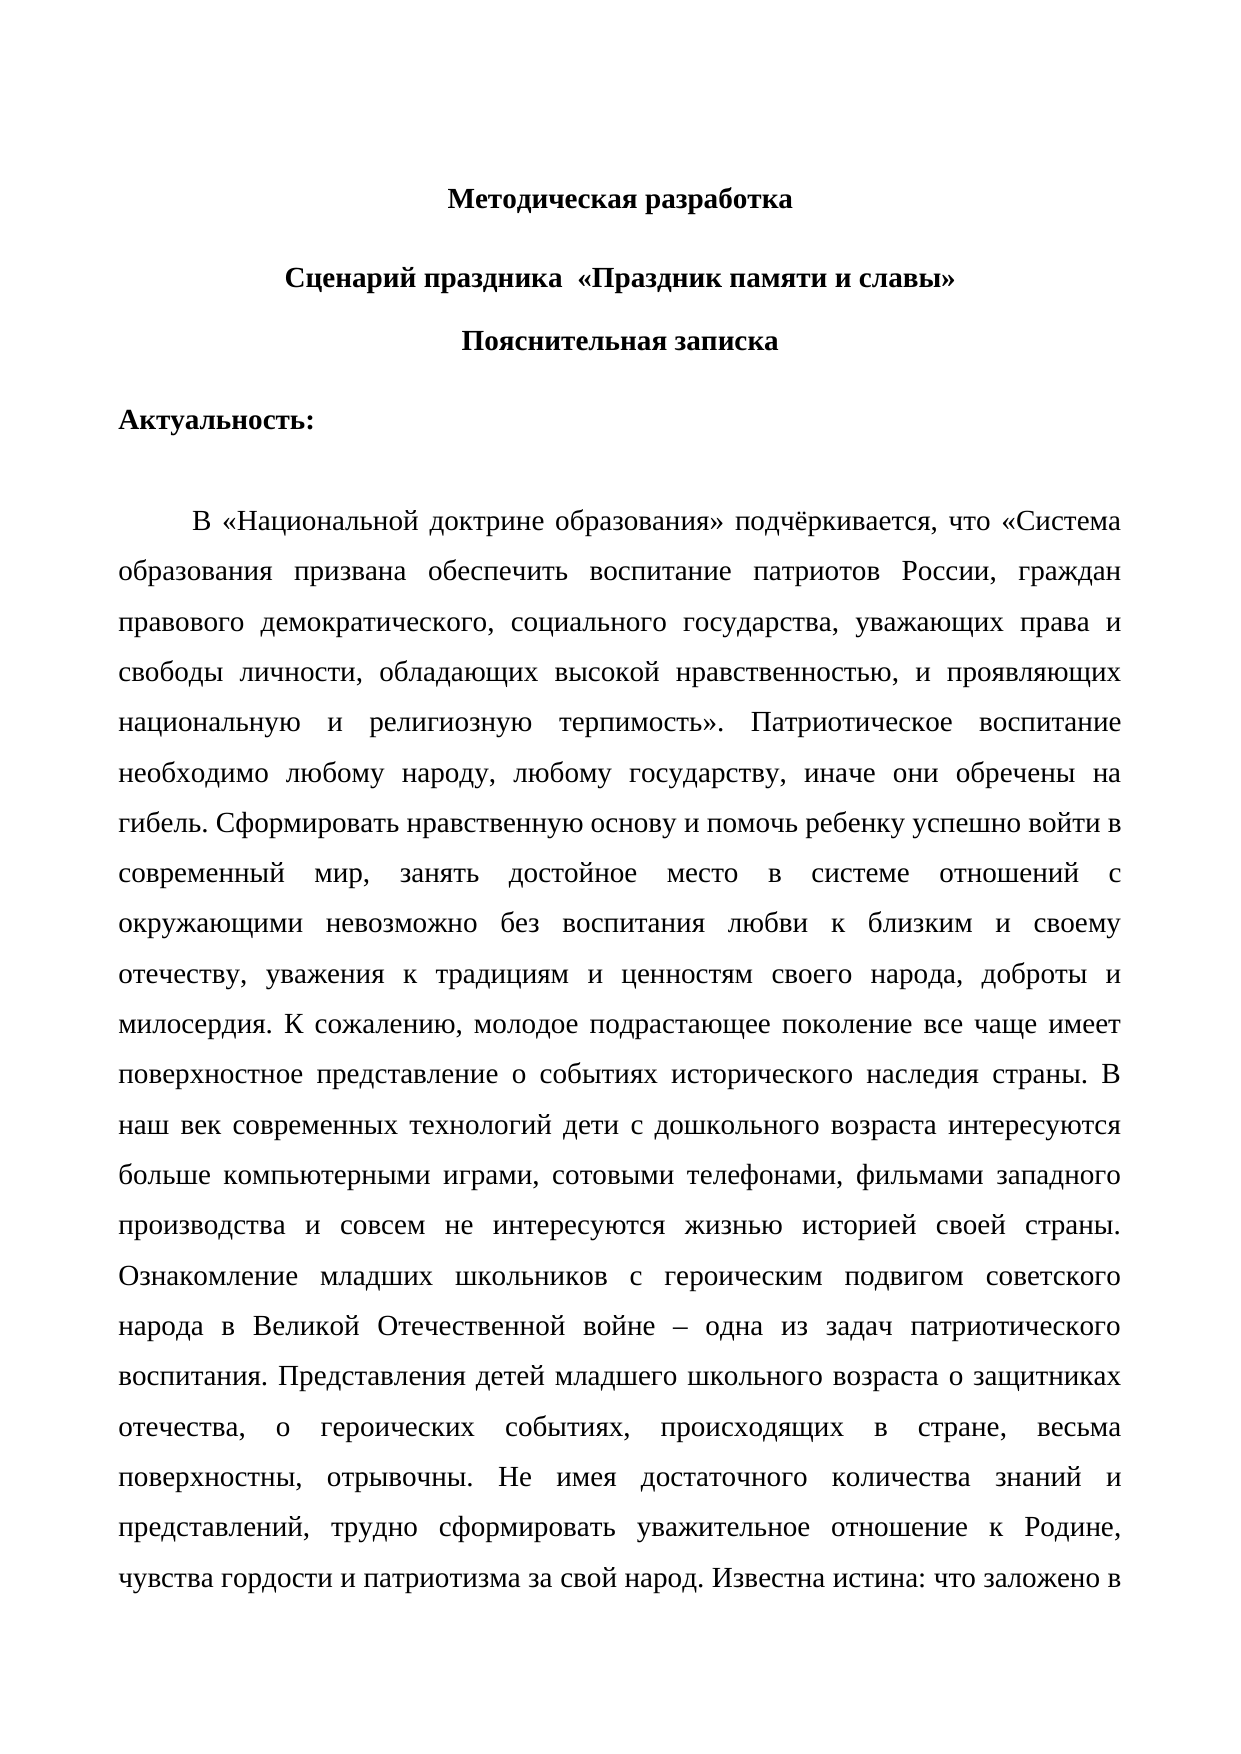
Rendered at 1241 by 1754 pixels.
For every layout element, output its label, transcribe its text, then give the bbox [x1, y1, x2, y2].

text Актуальность: [118, 402, 1122, 436]
text Сценарий праздника «Праздник памяти и славы» [118, 260, 1122, 294]
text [118, 503, 1122, 1593]
text Методическая разработка [118, 181, 1122, 214]
text Пояснительная записка [118, 323, 1122, 357]
